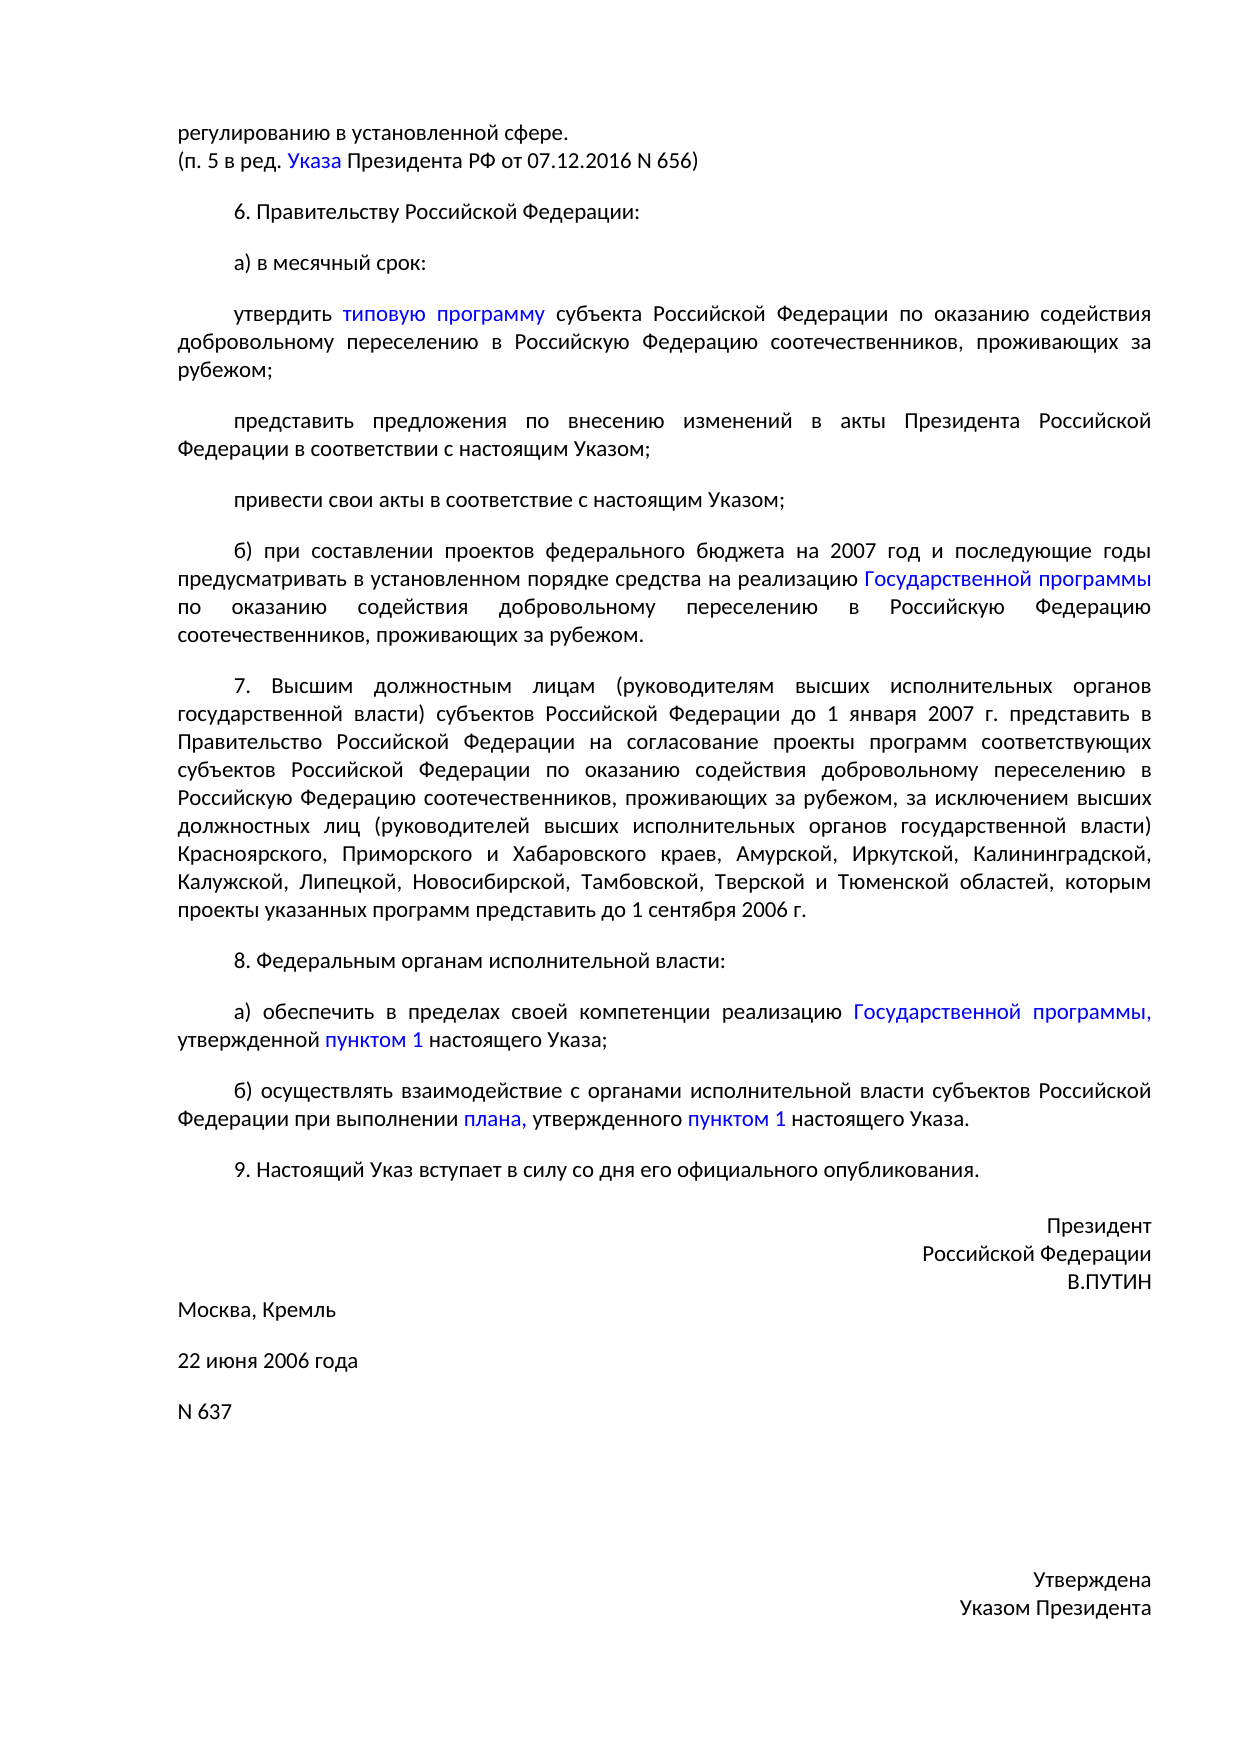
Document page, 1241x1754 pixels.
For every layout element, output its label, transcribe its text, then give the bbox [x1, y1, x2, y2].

text Российской Федерации [177, 1239, 1152, 1267]
text привести свои акты в соответствие с настоящим Указом; [177, 485, 1152, 513]
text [177, 118, 1152, 146]
text 22 июня 2006 года [177, 1346, 1152, 1374]
text 9. Настоящий Указ вступает в силу со дня его официального опубликования. [177, 1155, 1152, 1183]
text 6. Правительству Российской Федерации: [177, 197, 1152, 225]
text В.ПУТИН [177, 1267, 1152, 1295]
text Президент [177, 1211, 1152, 1239]
text Указом Президента [177, 1593, 1152, 1621]
text (п. 5 в ред. Указа Президента РФ от 07.12.2016 N 656) [177, 146, 1152, 174]
text 7. Высшим должностным лицам (руководителям высших исполнительных органов государственной власти) субъектов Российской Федерации до 1 января 2007 г. представить в Правительство Российской Федерации на согласование проекты программ соответствующих субъектов Российской Федерации по оказанию содействия добровольному переселению в Российскую Федерацию соотечественников, проживающих за рубежом, за исключением высших должностных лиц (руководителей высших исполнительных органов государственной власти) Красноярского, Приморского и Хабаровского краев, Амурской, Иркутской, Калининградской, Калужской, Липецкой, Новосибирской, Тамбовской, Тверской и Тюменской областей, которым проекты указанных программ представить до 1 сентября 2006 г. [177, 671, 1152, 923]
text б) при составлении проектов федерального бюджета на 2007 год и последующие годы предусматривать в установленном порядке средства на реализацию Государственной программы по оказанию содействия добровольному переселению в Российскую Федерацию соотечественников, проживающих за рубежом. [177, 536, 1152, 648]
text б) осуществлять взаимодействие с органами исполнительной власти субъектов Российской Федерации при выполнении плана, утвержденного пунктом 1 настоящего Указа. [177, 1076, 1152, 1132]
text представить предложения по внесению изменений в акты Президента Российской Федерации в соответствии с настоящим Указом; [177, 406, 1152, 462]
text а) обеспечить в пределах своей компетенции реализацию Государственной программы, утвержденной пунктом 1 настоящего Указа; [177, 997, 1152, 1053]
text утвердить типовую программу субъекта Российской Федерации по оказанию содействия добровольному переселению в Российскую Федерацию соотечественников, проживающих за рубежом; [177, 299, 1152, 383]
text Утверждена [177, 1565, 1152, 1593]
text N 637 [177, 1397, 1152, 1425]
text 8. Федеральным органам исполнительной власти: [177, 946, 1152, 974]
text а) в месячный срок: [177, 248, 1152, 276]
text Москва, Кремль [177, 1295, 1152, 1323]
